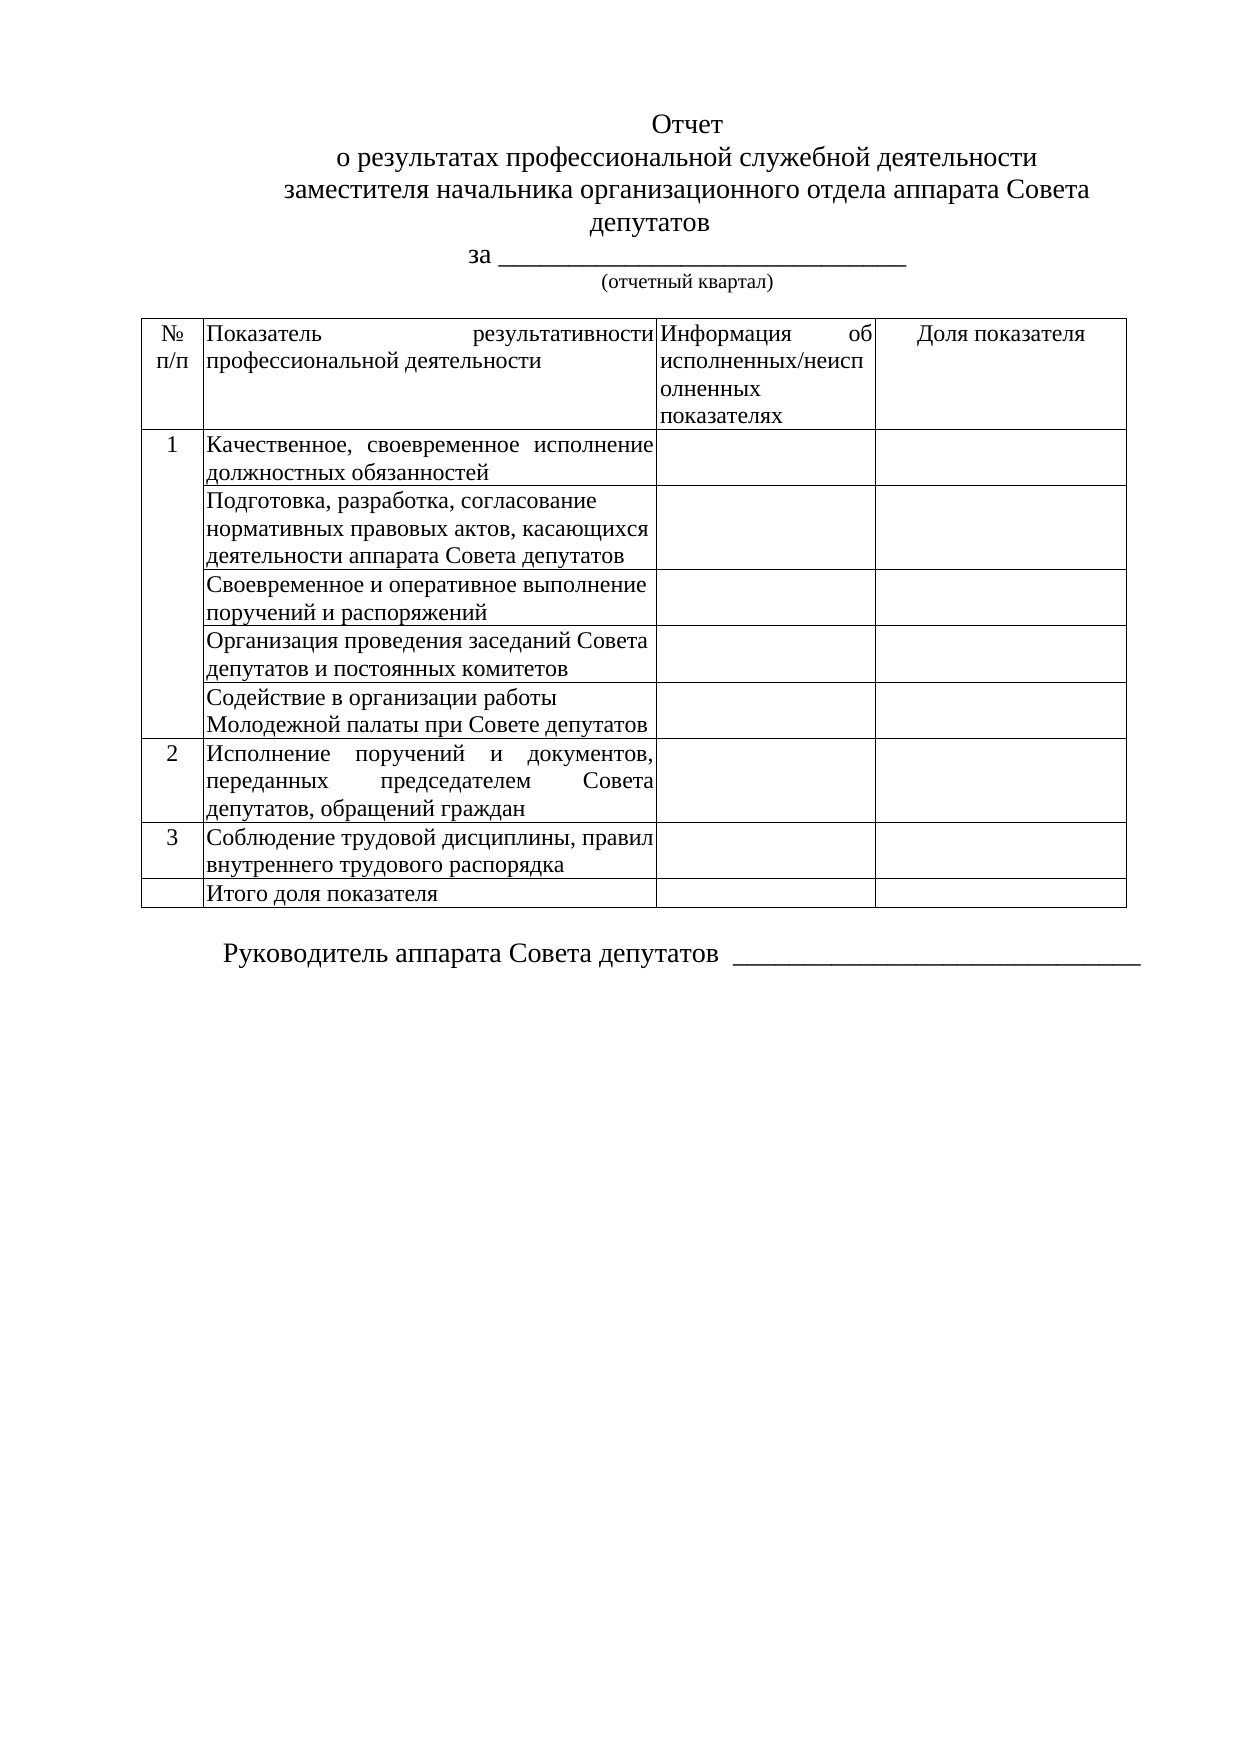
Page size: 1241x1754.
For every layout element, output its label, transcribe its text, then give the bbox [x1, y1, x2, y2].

table_cell [657, 486, 875, 569]
table_cell [657, 570, 875, 625]
table_header № п/п [142, 319, 203, 429]
table_header Доля показателя [876, 319, 1126, 429]
table_cell [876, 626, 1126, 682]
table_cell [657, 683, 875, 738]
text о результатах профессиональной служебной деятельности [148, 140, 1152, 172]
table_cell [876, 683, 1126, 738]
table_cell [876, 879, 1126, 907]
table_cell Исполнение поручений и документов, переданных председателем Совета депутатов, обращений граждан [204, 739, 656, 822]
table_cell [657, 739, 875, 822]
table_cell 2 [142, 739, 203, 822]
table_cell [657, 626, 875, 682]
text Отчет [148, 107, 1152, 140]
table_cell [142, 879, 203, 907]
table_cell Подготовка, разработка, согласование нормативных правовых актов, касающихся деятельности аппарата Совета депутатов [204, 486, 656, 569]
table_cell [876, 486, 1126, 569]
table_cell [876, 823, 1126, 878]
text (отчетный квартал) [148, 269, 1152, 293]
table_cell 3 [142, 823, 203, 878]
text Руководитель аппарата Совета депутатов _____________________________ [148, 936, 1152, 969]
text заместителя начальника организационного отдела аппарата Совета депутатов [148, 172, 1152, 237]
text за _____________________________ [148, 237, 1152, 269]
table_cell Итого доля показателя [204, 879, 656, 907]
table_cell [657, 430, 875, 485]
table_cell [876, 430, 1126, 485]
table_cell [657, 879, 875, 907]
table_cell [657, 823, 875, 878]
table_cell [876, 739, 1126, 822]
table_cell Соблюдение трудовой дисциплины, правил внутреннего трудового распорядка [204, 823, 656, 878]
table_cell 1 [142, 430, 203, 738]
table_header Информация об исполненных/неисполненных показателях [657, 319, 875, 429]
table_cell Качественное, своевременное исполнение должностных обязанностей [204, 430, 656, 485]
table_header Показатель результативности профессиональной деятельности [204, 319, 656, 429]
table_cell [876, 570, 1126, 625]
table_cell Содействие в организации работы Молодежной палаты при Совете депутатов [204, 683, 656, 738]
table_cell Своевременное и оперативное выполнение поручений и распоряжений [204, 570, 656, 625]
table_cell Организация проведения заседаний Совета депутатов и постоянных комитетов [204, 626, 656, 682]
